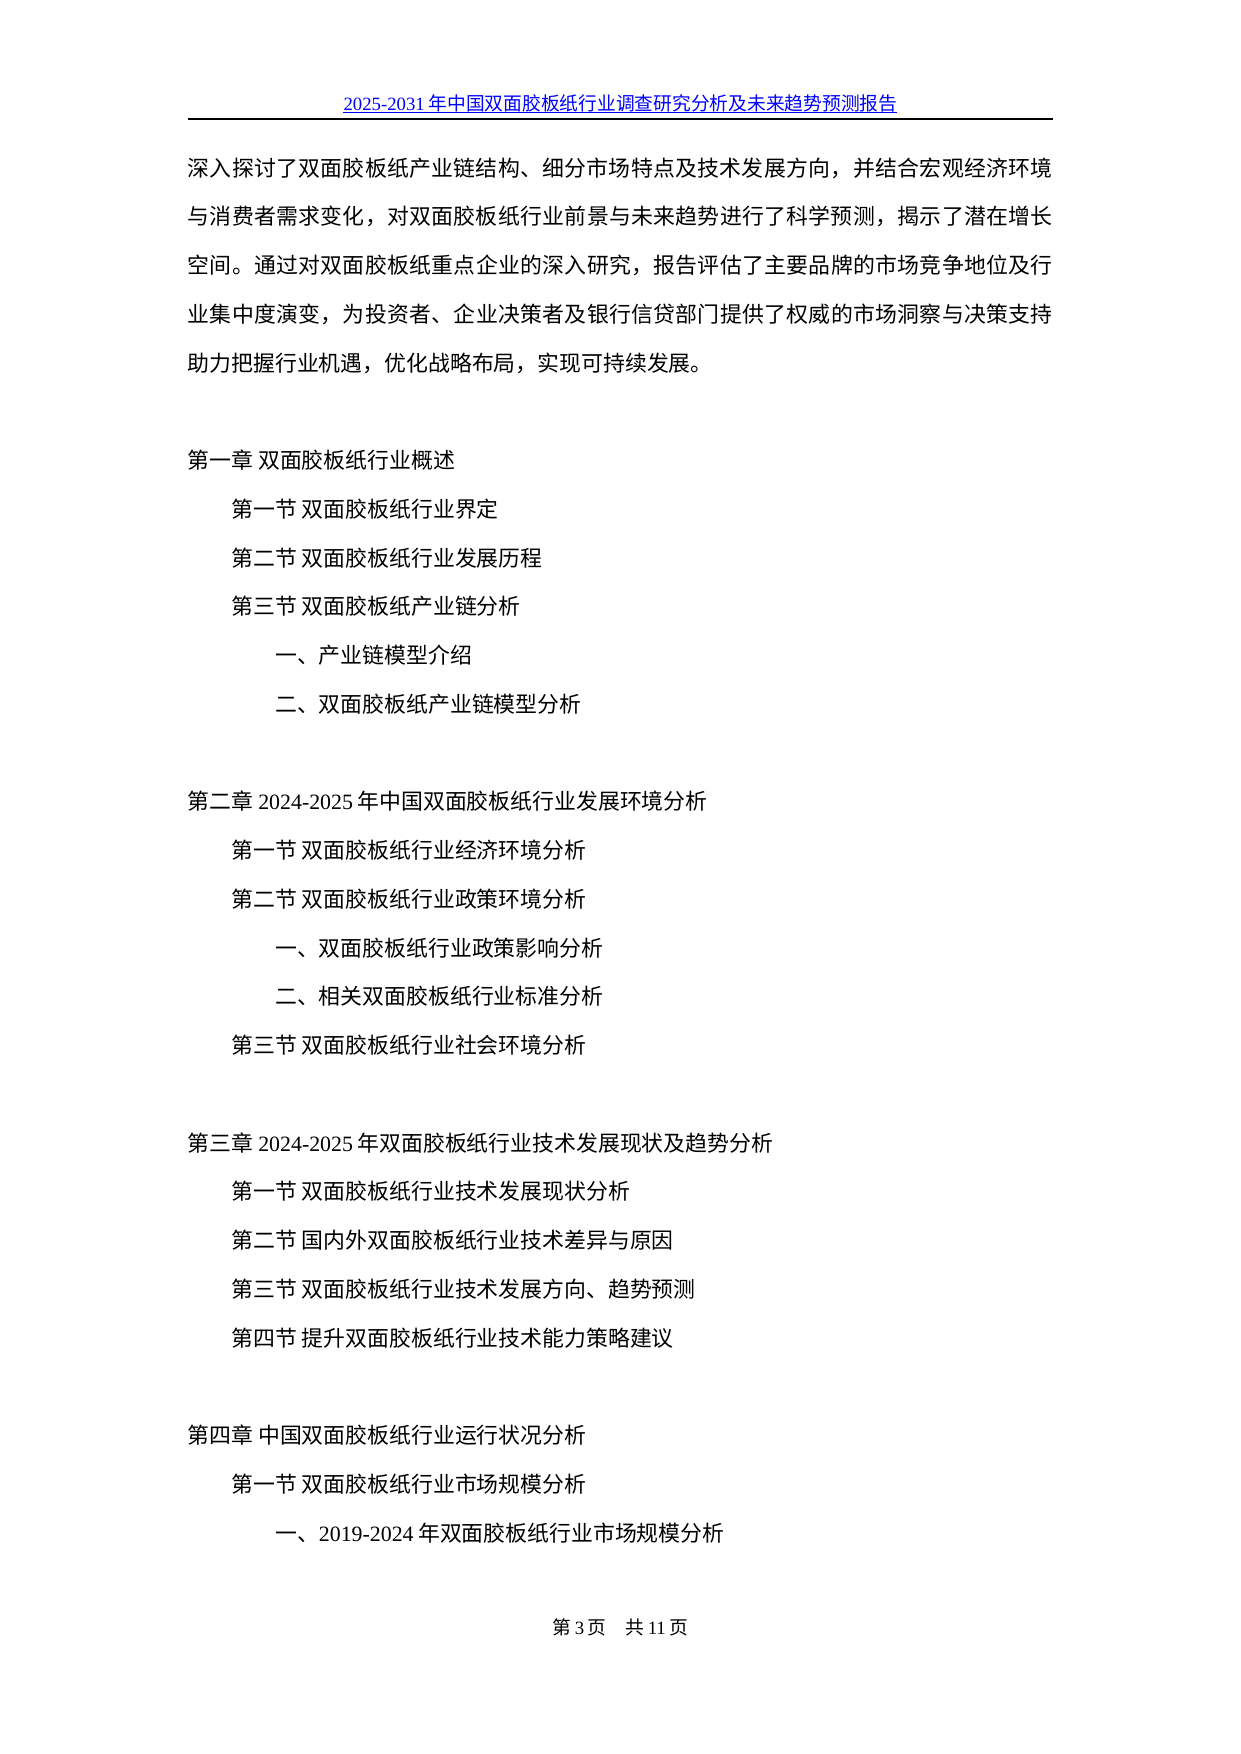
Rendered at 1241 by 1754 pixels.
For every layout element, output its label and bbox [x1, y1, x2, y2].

text [187, 150, 1053, 1548]
